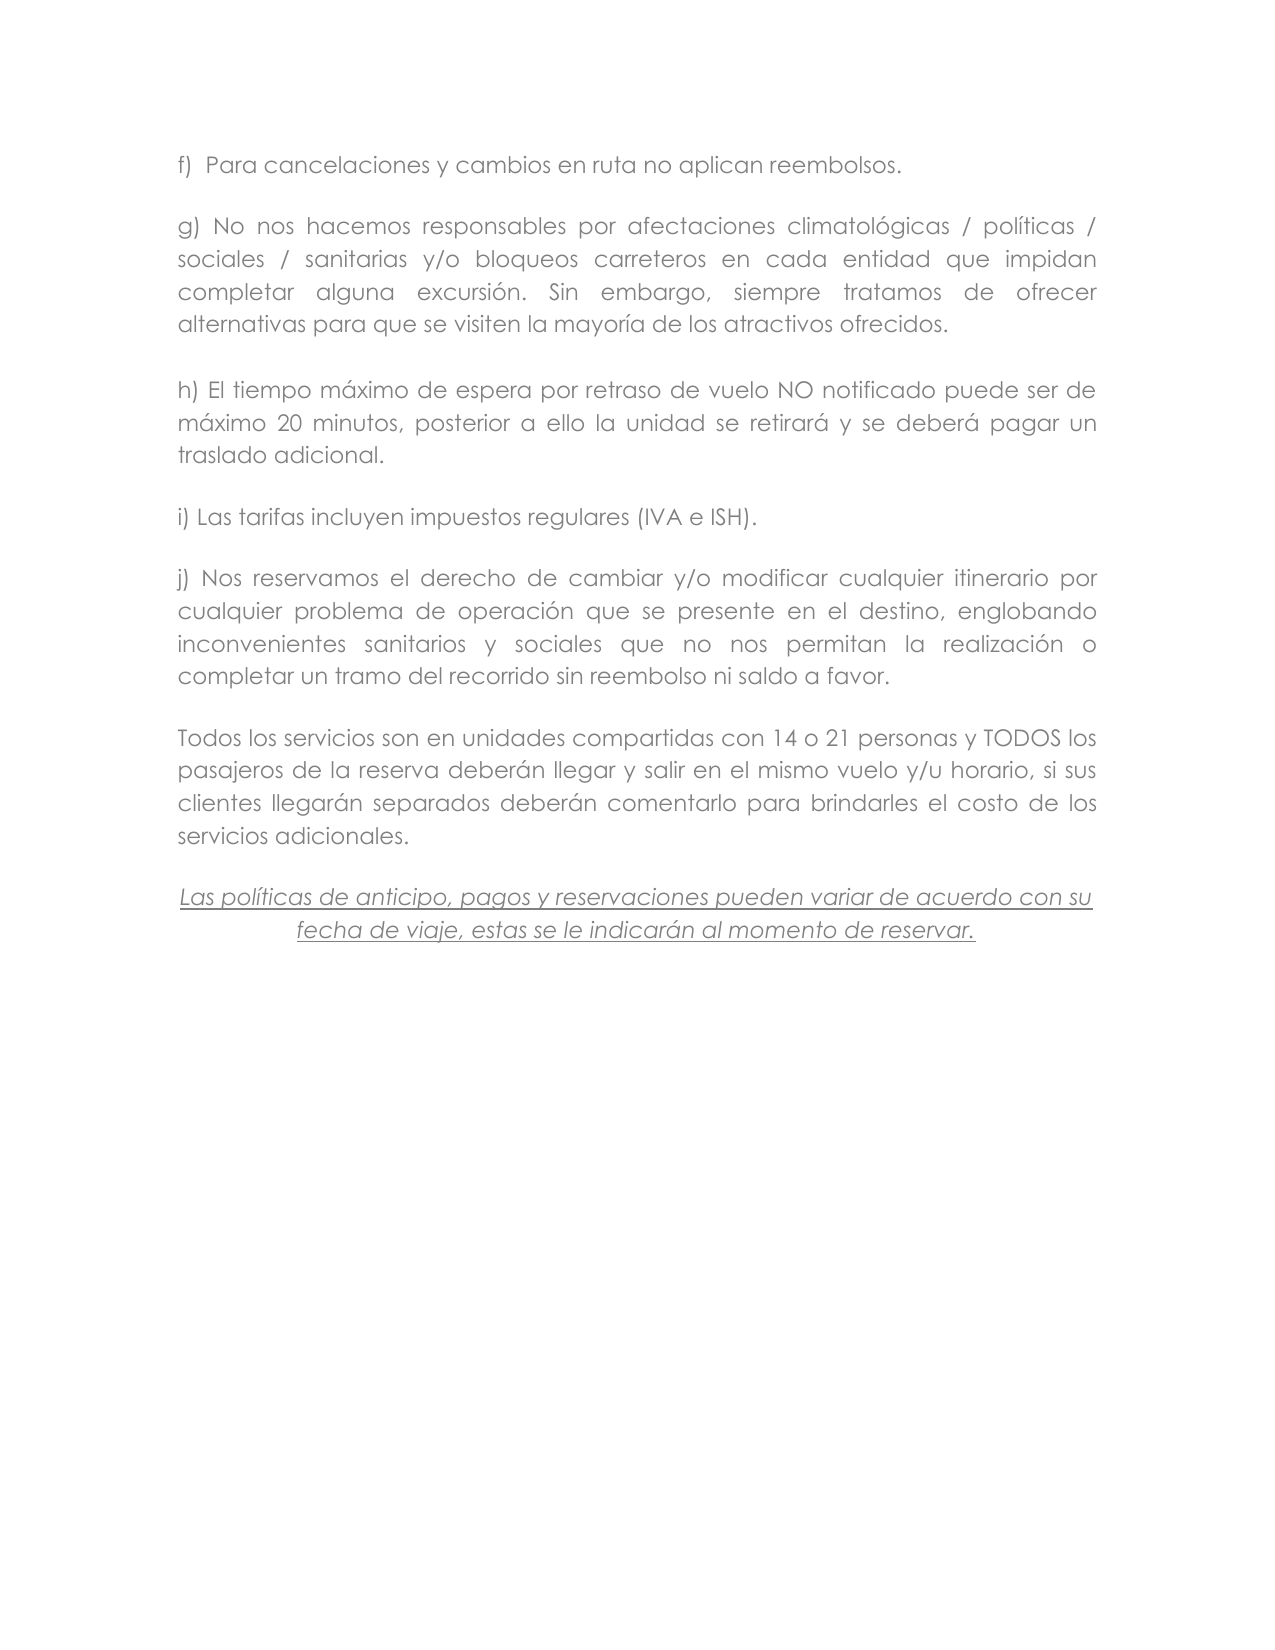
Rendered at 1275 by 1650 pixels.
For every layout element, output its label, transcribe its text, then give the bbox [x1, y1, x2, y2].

text f) Para cancelaciones y cambios en ruta no aplican reembolsos. [177, 148, 1098, 180]
text g) No nos hacemos responsables por afectaciones climatológicas / políticas / sociales / sanitarias y/o bloqueos carreteros en cada entidad que impidan completar alguna excursión. Sin embargo, siempre tratamos de ofrecer alternativas para que se visiten la mayoría de los atractivos ofrecidos. [177, 209, 1098, 340]
text i) Las tarifas incluyen impuestos regulares (IVA e ISH). [177, 499, 1098, 532]
text j) Nos reservamos el derecho de cambiar y/o modificar cualquier itinerario por cualquier problema de operación que se presente en el destino, englobando inconvenientes sanitarios y sociales que no nos permitan la realización o completar un tramo del recorrido sin reembolso ni saldo a favor. [177, 561, 1098, 692]
text Las políticas de anticipo, pagos y reservaciones pueden variar de acuerdo con su fecha de viaje, estas se le indicarán al momento de reservar. [177, 880, 1098, 946]
text Todos los servicios son en unidades compartidas con 14 o 21 personas y TODOS los pasajeros de la reserva deberán llegar y salir en el mismo vuelo y/u horario, si sus clientes llegarán separados deberán comentarlo para brindarles el costo de los servicios adicionales. [177, 721, 1098, 851]
text h) El tiempo máximo de espera por retraso de vuelo NO notificado puede ser de máximo 20 minutos, posterior a ello la unidad se retirará y se deberá pagar un traslado adicional. [177, 373, 1098, 471]
